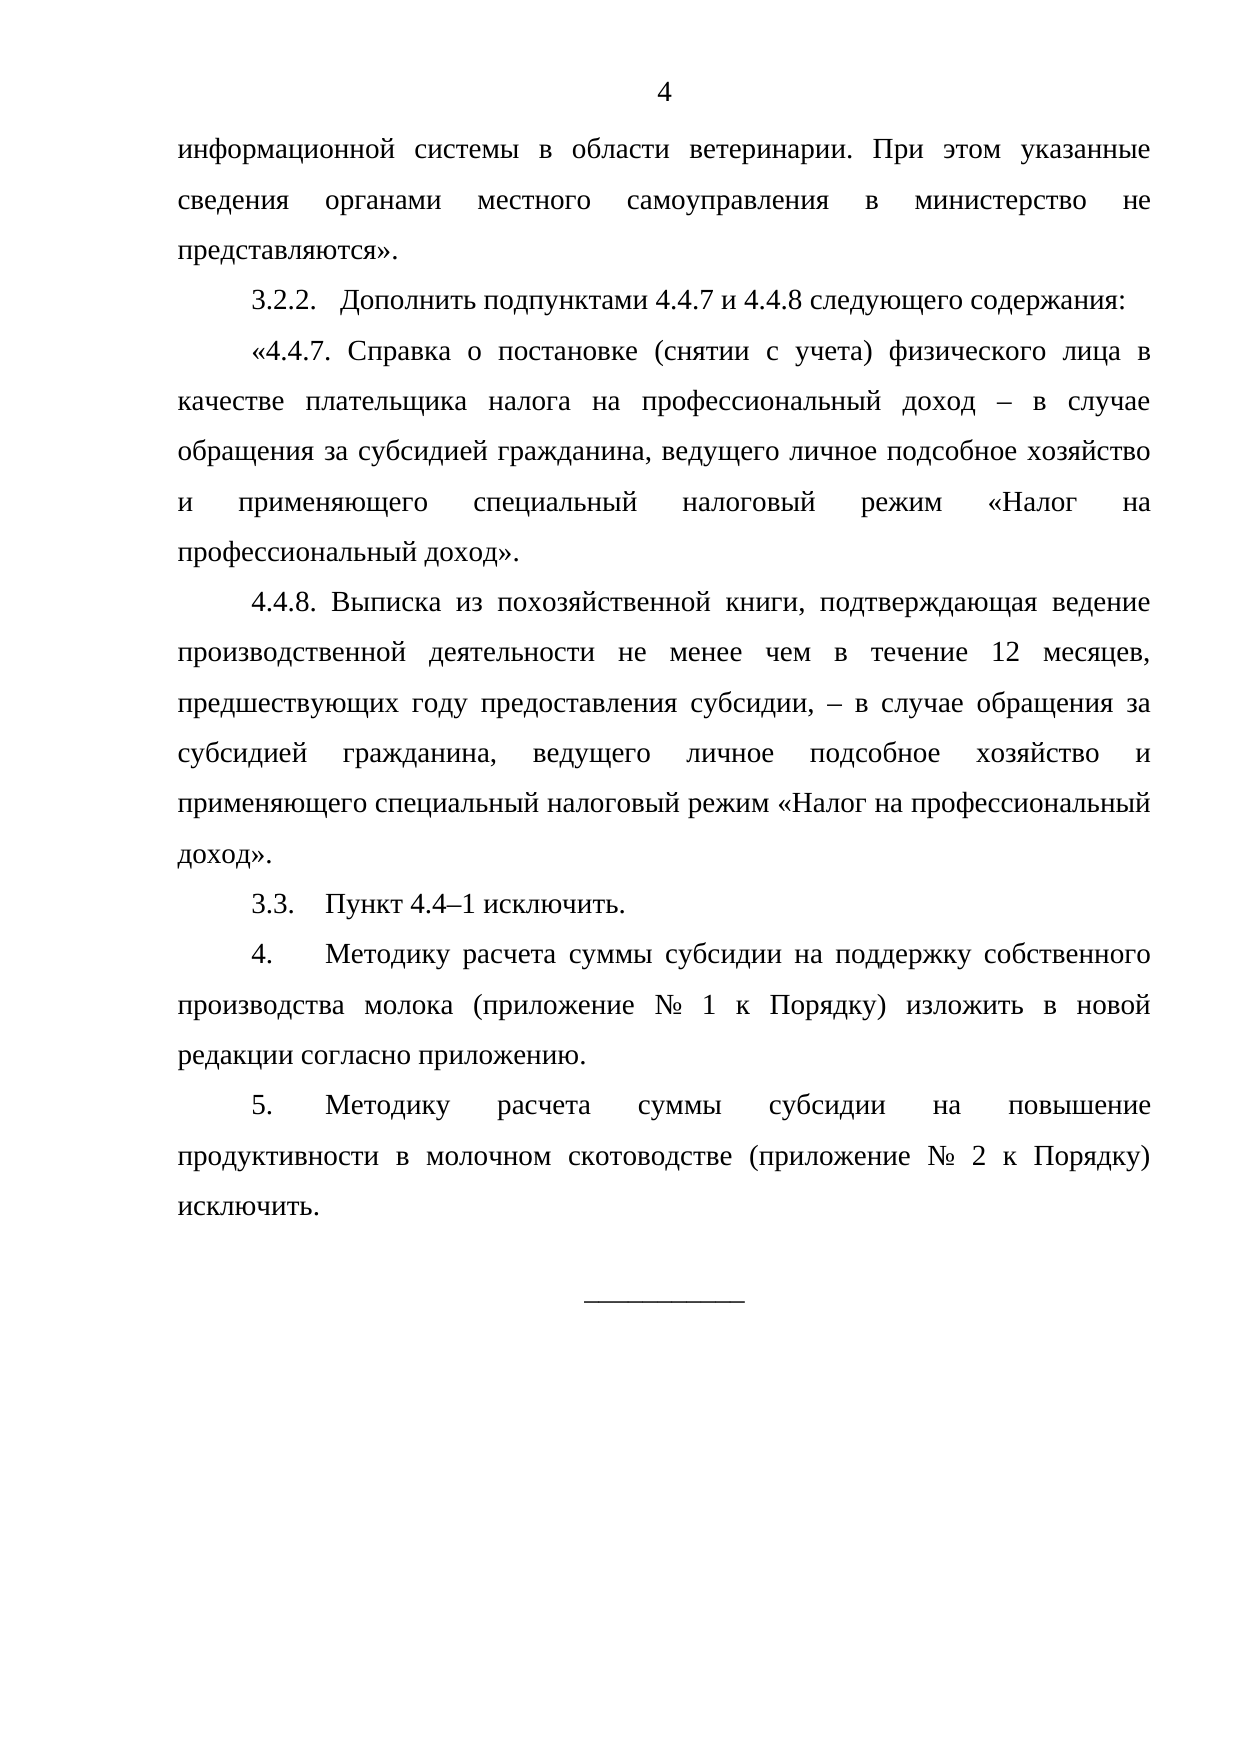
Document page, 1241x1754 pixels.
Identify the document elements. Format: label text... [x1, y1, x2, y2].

list Пункт 4.4–1 исключить. [177, 886, 1152, 920]
list Методику расчета суммы субсидии на поддержку собственного производства молока (приложение № 1 к Порядку) изложить в новой редакции согласно приложению. [177, 936, 1152, 1071]
list «4.4.7. Справка о постановке (снятии с учета) физического лица в качестве плательщика налога на профессиональный доход – в случае обращения за субсидией гражданина, ведущего личное подсобное хозяйство и применяющего специальный налоговый режим «Налог на профессиональный доход». [177, 333, 1152, 567]
list Дополнить подпунктами 4.4.7 и 4.4.8 следующего содержания: [177, 282, 1152, 316]
text ___________ [177, 1272, 1152, 1305]
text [177, 131, 1152, 266]
list Методику расчета суммы субсидии на повышение продуктивности в молочном скотоводстве (приложение № 2 к Порядку) исключить. [177, 1087, 1152, 1222]
list 4.4.8. Выписка из похозяйственной книги, подтверждающая ведение производственной деятельности не менее чем в течение 12 месяцев, предшествующих году предоставления субсидии, – в случае обращения за субсидией гражданина, ведущего личное подсобное хозяйство и применяющего специальный налоговый режим «Налог на профессиональный доход». [177, 584, 1152, 869]
